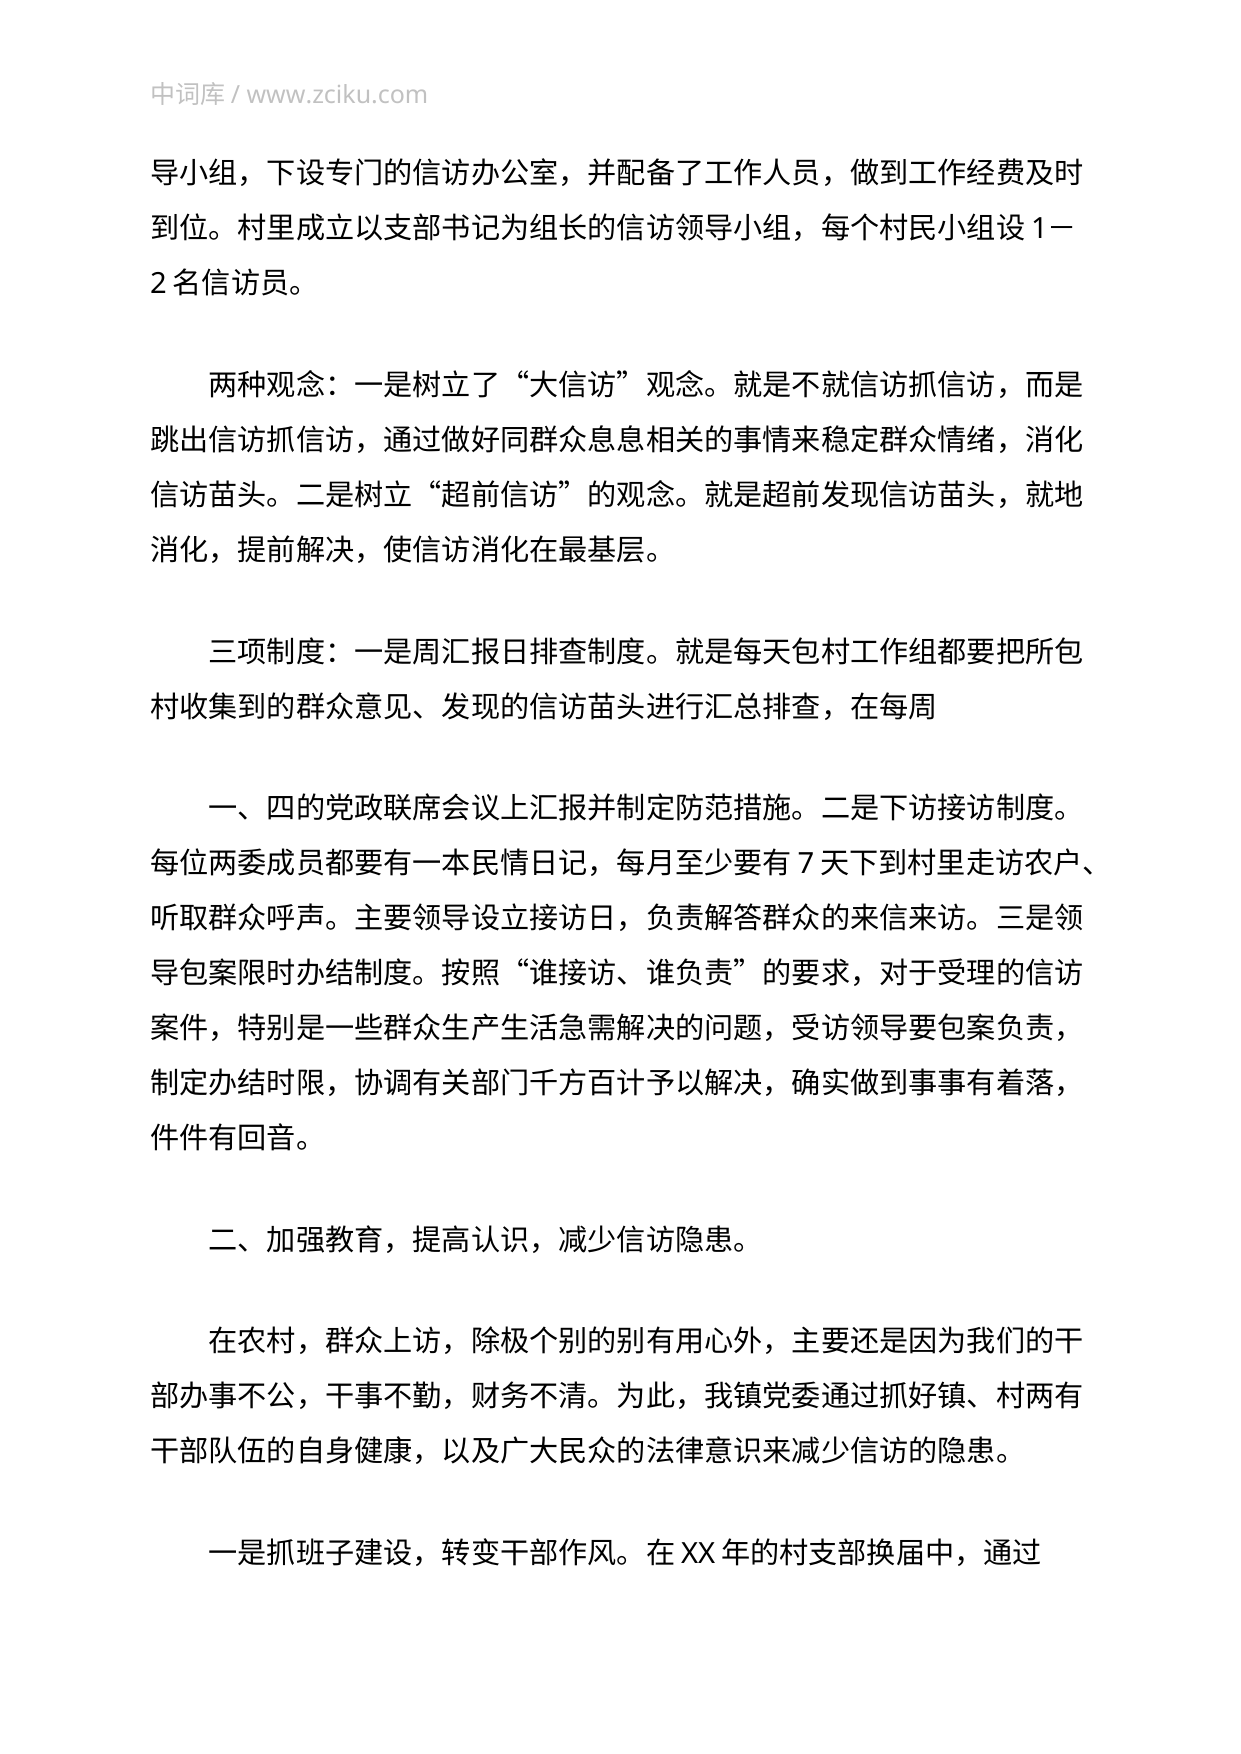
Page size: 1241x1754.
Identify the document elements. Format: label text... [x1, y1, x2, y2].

text 在农村，群众上访，除极个别的别有用心外，主要还是因为我们的干部办事不公，干事不勤，财务不清。为此，我镇党委通过抓好镇、村两有干部队伍的自身健康，以及广大民众的法律意识来减少信访的隐患。 [150, 1318, 1090, 1470]
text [150, 1529, 1090, 1572]
text 三项制度：一是周汇报日排查制度。就是每天包村工作组都要把所包村收集到的群众意见、发现的信访苗头进行汇总排查，在每周 [150, 628, 1090, 726]
text 一、四的党政联席会议上汇报并制定防范措施。二是下访接访制度。每位两委成员都要有一本民情日记，每月至少要有7天下到村里走访农户、听取群众呼声。主要领导设立接访日，负责解答群众的来信来访。三是领导包案限时办结制度。按照“谁接访、谁负责”的要求，对于受理的信访案件，特别是一些群众生产生活急需解决的问题，受访领导要包案负责，制定办结时限，协调有关部门千方百计予以解决，确实做到事事有着落，件件有回音。 [150, 785, 1090, 1157]
text 两种观念：一是树立了“大信访”观念。就是不就信访抓信访，而是跳出信访抓信访，通过做好同群众息息相关的事情来稳定群众情绪，消化信访苗头。二是树立“超前信访”的观念。就是超前发现信访苗头，就地消化，提前解决，使信访消化在最基层。 [150, 362, 1090, 569]
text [150, 150, 1090, 302]
text 二、加强教育，提高认识，减少信访隐患。 [150, 1216, 1090, 1258]
